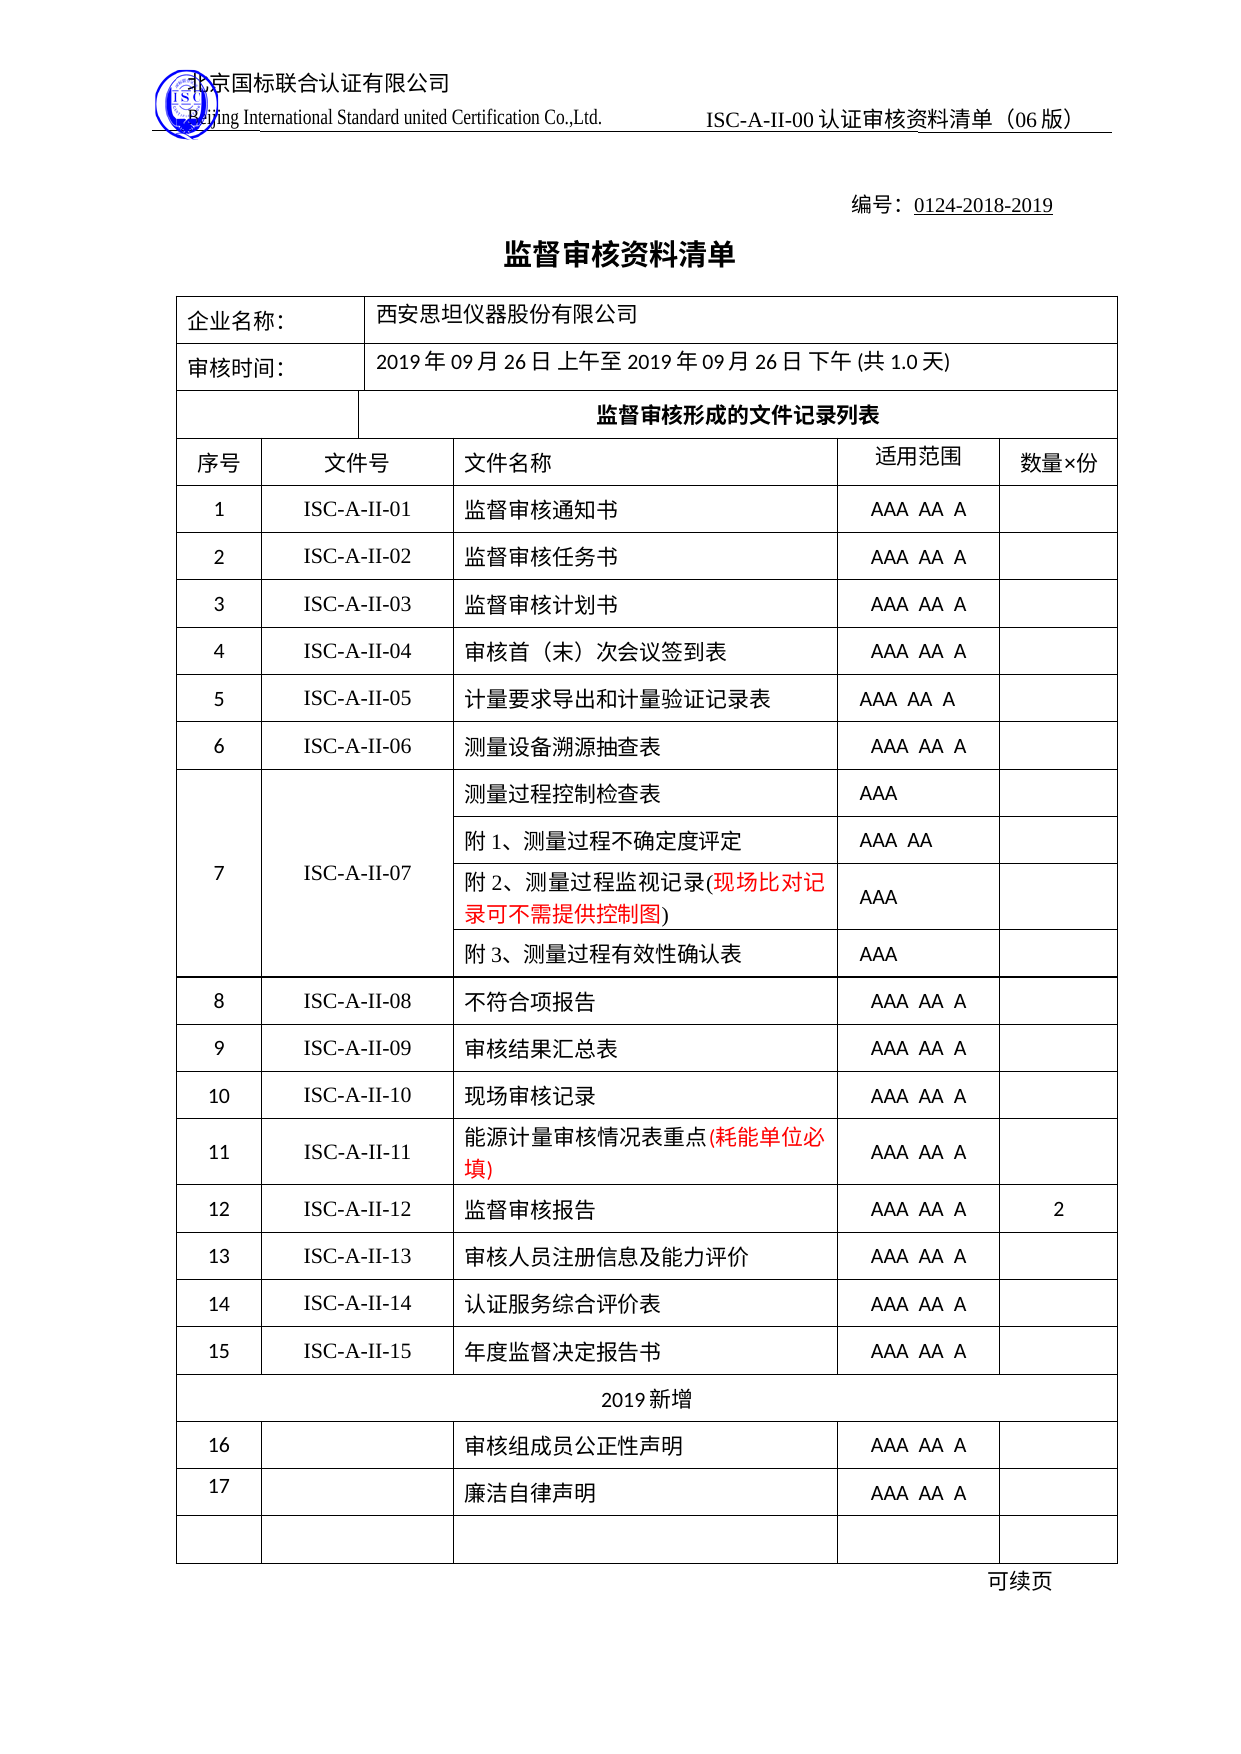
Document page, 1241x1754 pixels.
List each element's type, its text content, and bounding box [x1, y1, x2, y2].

table_cell ISC-A-II-14 [262, 1280, 453, 1326]
table_cell 审核组成员公正性声明 [454, 1422, 837, 1468]
table_cell [177, 1516, 261, 1563]
table_cell 现场审核记录 [454, 1072, 837, 1118]
table_cell 测量设备溯源抽查表 [454, 722, 837, 768]
table_cell 适用范围 [838, 439, 999, 485]
table_cell AAA [838, 864, 999, 929]
table_cell 5 [177, 675, 261, 721]
table_cell 年度监督决定报告书 [454, 1327, 837, 1373]
table_cell 认证服务综合评价表 [454, 1280, 837, 1326]
table_cell AAA AA A [838, 1072, 999, 1118]
text 编号：0124-2018-2019 [187, 188, 1053, 220]
table_cell 2019年09月26日 上午至2019年09月26日 下午 (共1.0天) [365, 344, 1117, 390]
table_cell [1000, 1233, 1117, 1279]
table_cell AAA AA A [838, 580, 999, 627]
table_cell [1000, 1025, 1117, 1071]
table_cell 附3、测量过程有效性确认表 [454, 930, 837, 976]
table_cell ISC-A-II-01 [262, 486, 453, 532]
table_cell ISC-A-II-06 [262, 722, 453, 768]
table_cell [1000, 864, 1117, 929]
picture [154, 69, 218, 139]
table_cell AAA AA A [838, 675, 999, 721]
table_cell 测量过程控制检查表 [454, 770, 837, 816]
table_cell [262, 1422, 453, 1468]
table_cell 能源计量审核情况表重点(耗能单位必填) [454, 1119, 837, 1184]
table_cell [1000, 1469, 1117, 1515]
table_header 西安思坦仪器股份有限公司 [365, 297, 1117, 343]
table_header 企业名称： [177, 297, 364, 343]
table_cell [1000, 930, 1117, 976]
table_cell 1 [177, 486, 261, 532]
table_cell [262, 1469, 453, 1515]
table_cell 序号 [177, 439, 261, 485]
table_cell 15 [177, 1327, 261, 1373]
table_cell [1000, 722, 1117, 768]
table_cell 2019新增 [177, 1375, 1117, 1421]
table_cell AAA AA A [838, 1185, 999, 1232]
table_cell 审核首（末）次会议签到表 [454, 628, 837, 674]
table_cell 监督审核通知书 [454, 486, 837, 532]
table_cell [1000, 1119, 1117, 1184]
table_cell [1000, 580, 1117, 627]
table_cell ISC-A-II-02 [262, 533, 453, 579]
table_cell 11 [177, 1119, 261, 1184]
table_cell 监督审核计划书 [454, 580, 837, 627]
table_cell ISC-A-II-05 [262, 675, 453, 721]
table_cell 附1、测量过程不确定度评定 [454, 817, 837, 863]
table_cell 16 [177, 1422, 261, 1468]
table_cell 不符合项报告 [454, 978, 837, 1024]
table_cell [1000, 1327, 1117, 1373]
table_cell AAA AA A [838, 978, 999, 1024]
table_cell 监督审核报告 [454, 1185, 837, 1232]
table_cell AAA AA A [838, 1469, 999, 1515]
table_cell [262, 1516, 453, 1563]
table_cell [1000, 1516, 1117, 1563]
table_cell 数量×份 [1000, 439, 1117, 485]
table_cell 12 [177, 1185, 261, 1232]
table_cell 8 [177, 978, 261, 1024]
table_cell [1000, 817, 1117, 863]
table_cell AAA AA [838, 817, 999, 863]
table_cell ISC-A-II-03 [262, 580, 453, 627]
table_cell AAA AA A [838, 1233, 999, 1279]
table_cell AAA AA A [838, 1025, 999, 1071]
table_cell 6 [177, 722, 261, 768]
table_cell 2 [1000, 1185, 1117, 1232]
table_cell AAA AA A [838, 1280, 999, 1326]
table_cell AAA AA A [838, 486, 999, 532]
table_cell ISC-A-II-10 [262, 1072, 453, 1118]
table_cell AAA [838, 930, 999, 976]
table_cell 10 [177, 1072, 261, 1118]
table_cell 审核人员注册信息及能力评价 [454, 1233, 837, 1279]
table_cell [1000, 533, 1117, 579]
table_cell ISC-A-II-07 [262, 770, 453, 976]
table_cell [454, 1516, 837, 1563]
table_cell 附2、测量过程监视记录(现场比对记录可不需提供控制图) [454, 864, 837, 929]
table_cell ISC-A-II-08 [262, 978, 453, 1024]
table_cell AAA AA A [838, 1422, 999, 1468]
table_cell [1000, 1422, 1117, 1468]
table_cell [1000, 1280, 1117, 1326]
table_cell 3 [177, 580, 261, 627]
table_cell AAA AA A [838, 628, 999, 674]
table_cell ISC-A-II-11 [262, 1119, 453, 1184]
table_cell 9 [177, 1025, 261, 1071]
table_cell 4 [177, 628, 261, 674]
table_cell ISC-A-II-15 [262, 1327, 453, 1373]
table_cell ISC-A-II-04 [262, 628, 453, 674]
table_cell 文件名称 [454, 439, 837, 485]
table_cell 计量要求导出和计量验证记录表 [454, 675, 837, 721]
table_cell 17 [177, 1469, 261, 1515]
table_cell [1000, 770, 1117, 816]
table_cell 7 [177, 770, 261, 976]
table_cell ISC-A-II-09 [262, 1025, 453, 1071]
table_cell [1000, 1072, 1117, 1118]
table_cell 廉洁自律声明 [454, 1469, 837, 1515]
table_cell AAA AA A [838, 722, 999, 768]
table_cell [177, 391, 358, 437]
table_cell AAA AA A [838, 1119, 999, 1184]
table_cell 13 [177, 1233, 261, 1279]
table_cell [838, 1516, 999, 1563]
table_cell ISC-A-II-13 [262, 1233, 453, 1279]
text 可续页 [187, 1564, 1053, 1596]
table_cell 文件号 [262, 439, 453, 485]
table_cell ISC-A-II-12 [262, 1185, 453, 1232]
table_cell [1000, 486, 1117, 532]
text 监督审核资料清单 [187, 220, 1053, 285]
table_cell 2 [177, 533, 261, 579]
table_cell [1000, 675, 1117, 721]
table_cell AAA [838, 770, 999, 816]
table_cell 审核时间： [177, 344, 364, 390]
table_cell 14 [177, 1280, 261, 1326]
table_cell [1000, 978, 1117, 1024]
table_cell [1000, 628, 1117, 674]
table_cell AAA AA A [838, 1327, 999, 1373]
table_cell 监督审核任务书 [454, 533, 837, 579]
table_cell 监督审核形成的文件记录列表 [359, 391, 1117, 437]
table_cell AAA AA A [838, 533, 999, 579]
table_cell 审核结果汇总表 [454, 1025, 837, 1071]
